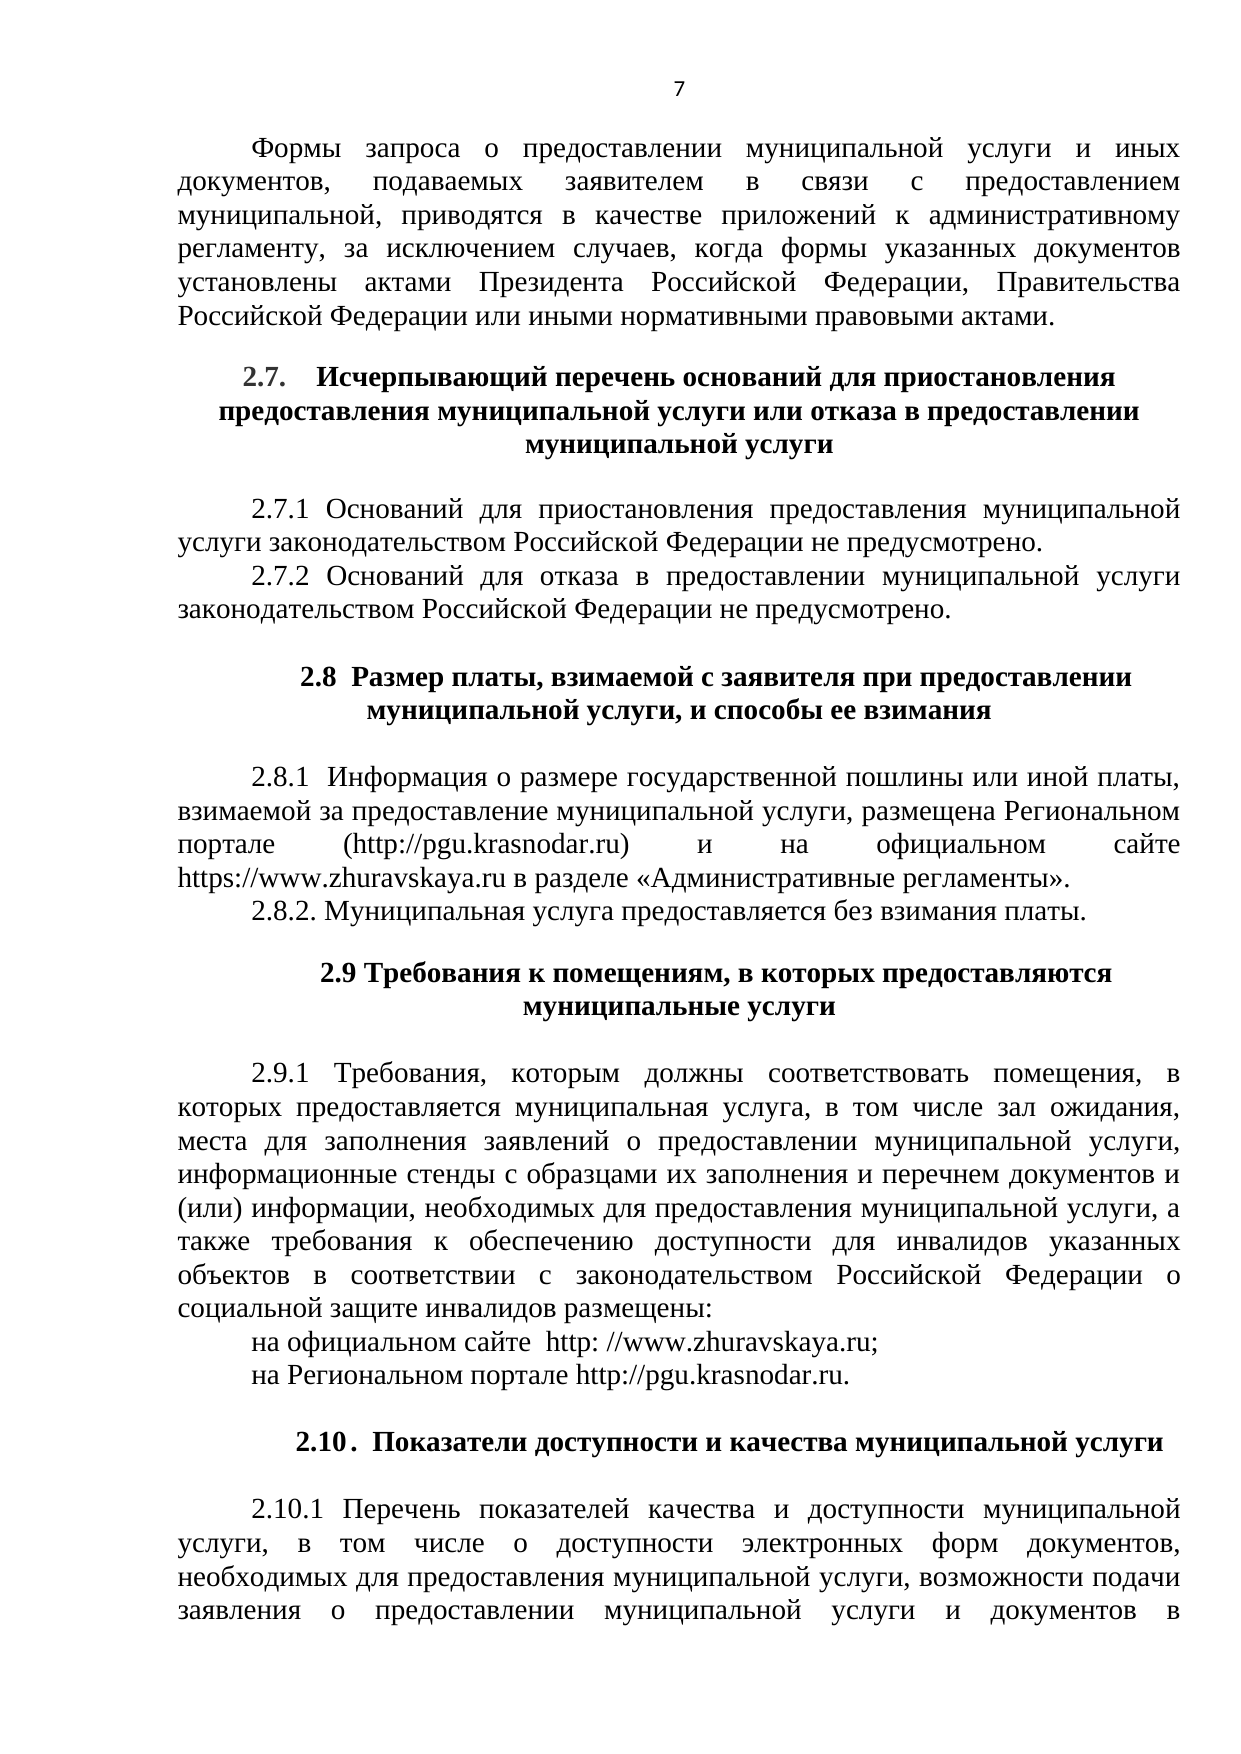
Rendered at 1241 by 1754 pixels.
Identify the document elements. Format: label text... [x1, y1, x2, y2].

list . Показатели доступности и качества муниципальной услуги [295, 1424, 1181, 1458]
text 2.8 Размер платы, взимаемой с заявителя при предоставлении муниципальной услуги, и способы ее взимания [177, 659, 1181, 726]
text 2.8.1 Информация о размере государственной пошлины или иной платы, взимаемой за предоставление муниципальной услуги, размещена Региональном портале (http://pgu.krasnodar.ru) и на официальном сайте https://www.zhuravskaya.ru в разделе «Административные регламенты». [177, 759, 1181, 893]
text 2.9.1 Требования, которым должны соответствовать помещения, в которых предоставляется муниципальная услуга, в том числе зал ожидания, места для заполнения заявлений о предоставлении муниципальной услуги, информационные стенды с образцами их заполнения и перечнем документов и (или) информации, необходимых для предоставления муниципальной услуги, а также требования к обеспечению доступности для инвалидов указанных объектов в соответствии с законодательством Российской Федерации о социальной защите инвалидов размещены: [177, 1056, 1181, 1324]
text 2.8.2. Муниципальная услуга предоставляется без взимания платы. [177, 893, 1181, 927]
text 2.9 Требования к помещениям, в которых предоставляются муниципальные услуги [177, 955, 1181, 1022]
text 2.7.2 Оснований для отказа в предоставлении муниципальной услуги законодательством Российской Федерации не предусмотрено. [177, 558, 1181, 625]
text 2.7.1 Оснований для приостановления предоставления муниципальной услуги законодательством Российской Федерации не предусмотрено. [177, 491, 1181, 558]
text Формы запроса о предоставлении муниципальной услуги и иных документов, подаваемых заявителем в связи с предоставлением муниципальной, приводятся в качестве приложений к административному регламенту, за исключением случаев, когда формы указанных документов установлены актами Президента Российской Федерации, Правительства Российской Федерации или иными нормативными правовыми актами. [177, 130, 1181, 331]
text на официальном сайте http: //www.zhuravskaya.ru; [177, 1324, 1181, 1357]
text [177, 1492, 1181, 1626]
text на Региональном портале http://pgu.krasnodar.ru. [177, 1357, 1181, 1391]
list Исчерпывающий перечень оснований для приостановления предоставления муниципальной услуги или отказа в предоставлении муниципальной услуги [177, 359, 1181, 460]
